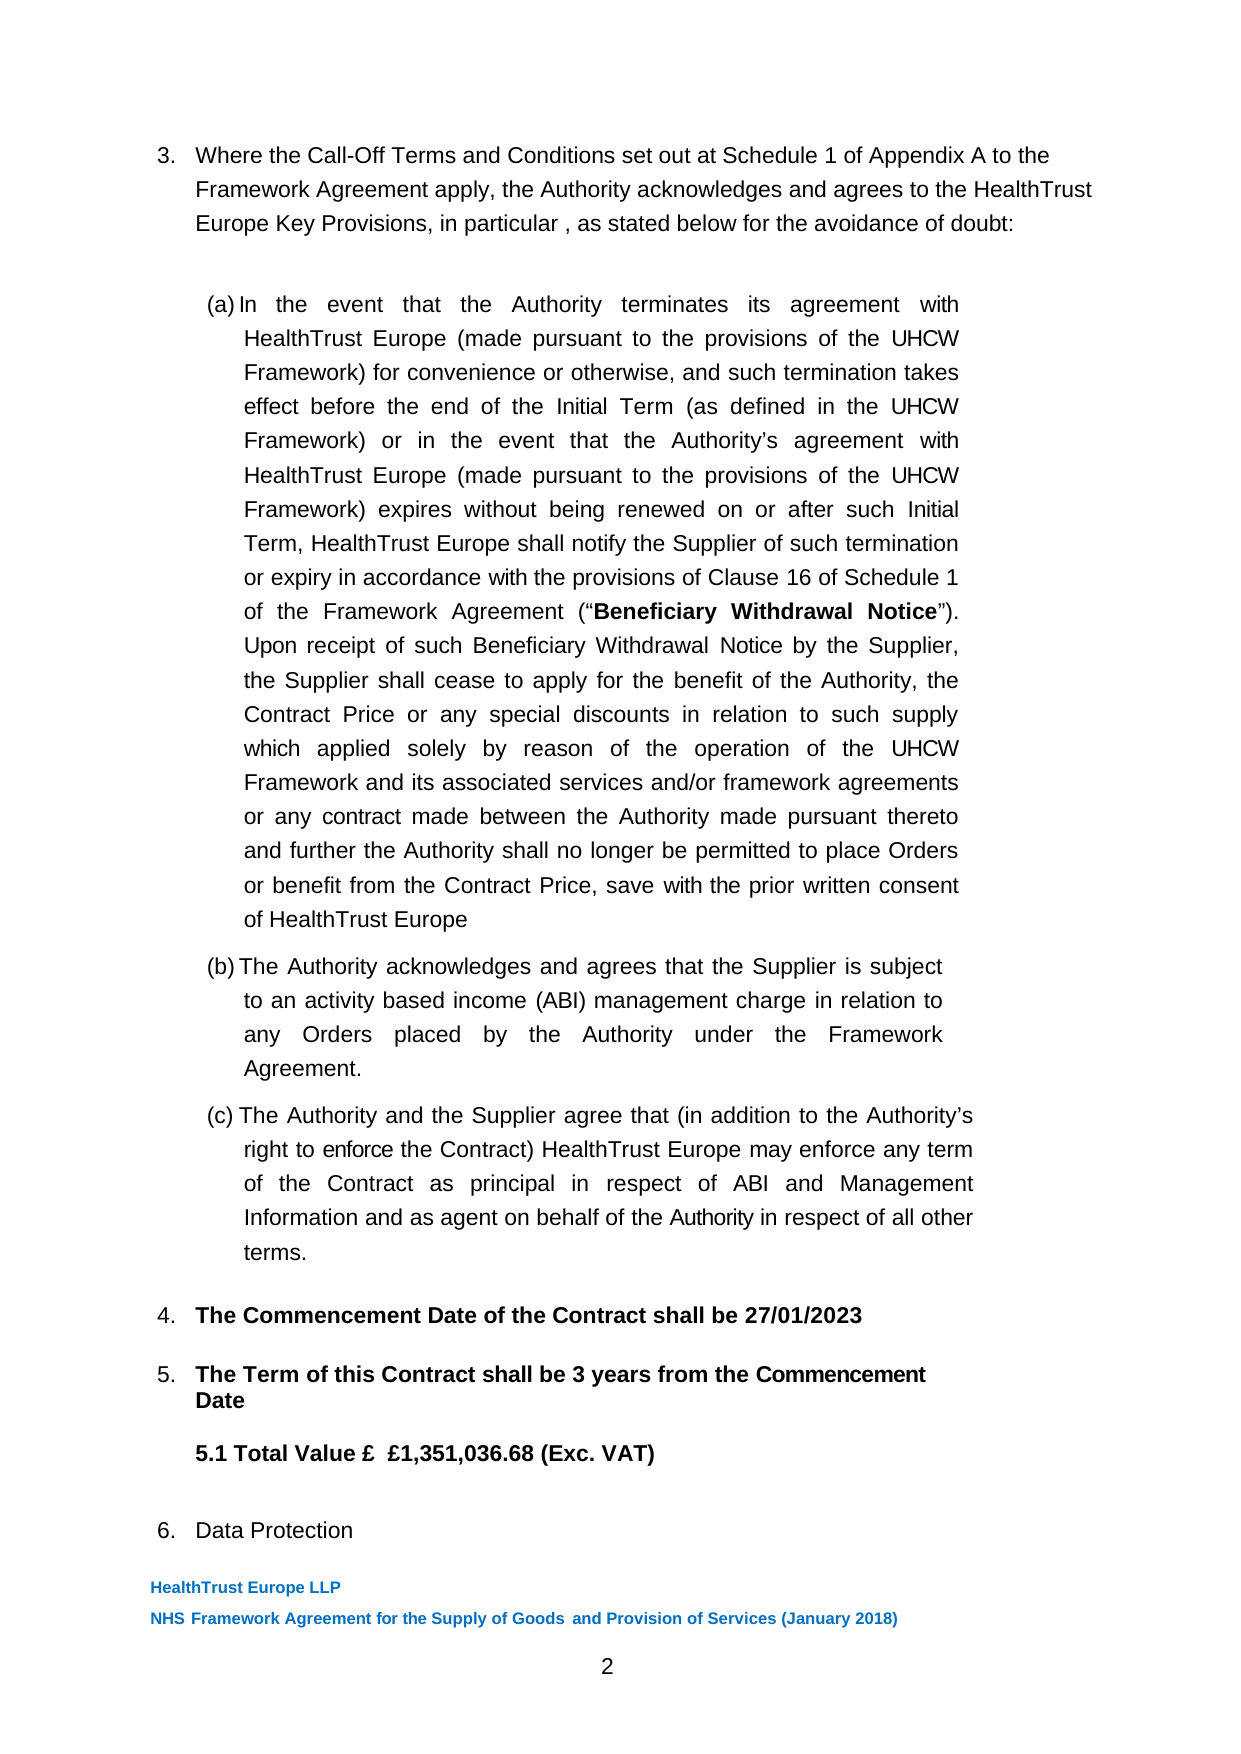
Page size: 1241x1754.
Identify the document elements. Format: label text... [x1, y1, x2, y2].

list In the event that the Authority terminates its agreement with HealthTrust Europe (made pursuant to the provisions of the UHCW Framework) for convenience or otherwise, and such termination takes effect before the end of the Initial Term (as defined in the UHCW Framework) or in the event that the Authority’s agreement with HealthTrust Europe (made pursuant to the provisions of the UHCW Framework) expires without being renewed on or after such Initial Term, HealthTrust Europe shall notify the Supplier of such termination or expiry in accordance with the provisions of Clause 16 of Schedule 1 of the Framework Agreement (“Beneficiary Withdrawal Notice”). Upon receipt of such Beneficiary Withdrawal Notice by the Supplier, the Supplier shall cease to apply for the benefit of the Authority, the Contract Price or any special discounts in relation to such supply which applied solely by reason of the operation of the UHCW Framework and its associated services and/or framework agreements or any contract made between the Authority made pursuant thereto and further the Authority shall no longer be permitted to place Orders or benefit from the Contract Price, save with the prior written consent of HealthTrust Europe [207, 291, 959, 932]
list 5.1 Total Value £ £1,351,036.68 (Exc. VAT) [195, 1440, 973, 1466]
list The Authority acknowledges and agrees that the Supplier is subject to an activity based income (ABI) management charge in relation to any Orders placed by the Authority under the Framework Agreement. [207, 953, 943, 1082]
list The Authority and the Supplier agree that (in addition to the Authority’s right to enforce the Contract) HealthTrust Europe may enforce any term of the Contract as principal in respect of ABI and Management Information and as agent on behalf of the Authority in respect of all other terms. [207, 1102, 974, 1265]
list The Term of this Contract shall be 3 years from the Commencement Date [157, 1361, 973, 1413]
list The Commencement Date of the Contract shall be 27/01/2023 [157, 1302, 1122, 1329]
list Data Protection [157, 1517, 973, 1543]
list Where the Call-Off Terms and Conditions set out at Schedule 1 of Appendix A to the Framework Agreement apply, the Authority acknowledges and agrees to the HealthTrust Europe Key Provisions, in particular , as stated below for the avoidance of doubt: [157, 142, 1122, 236]
